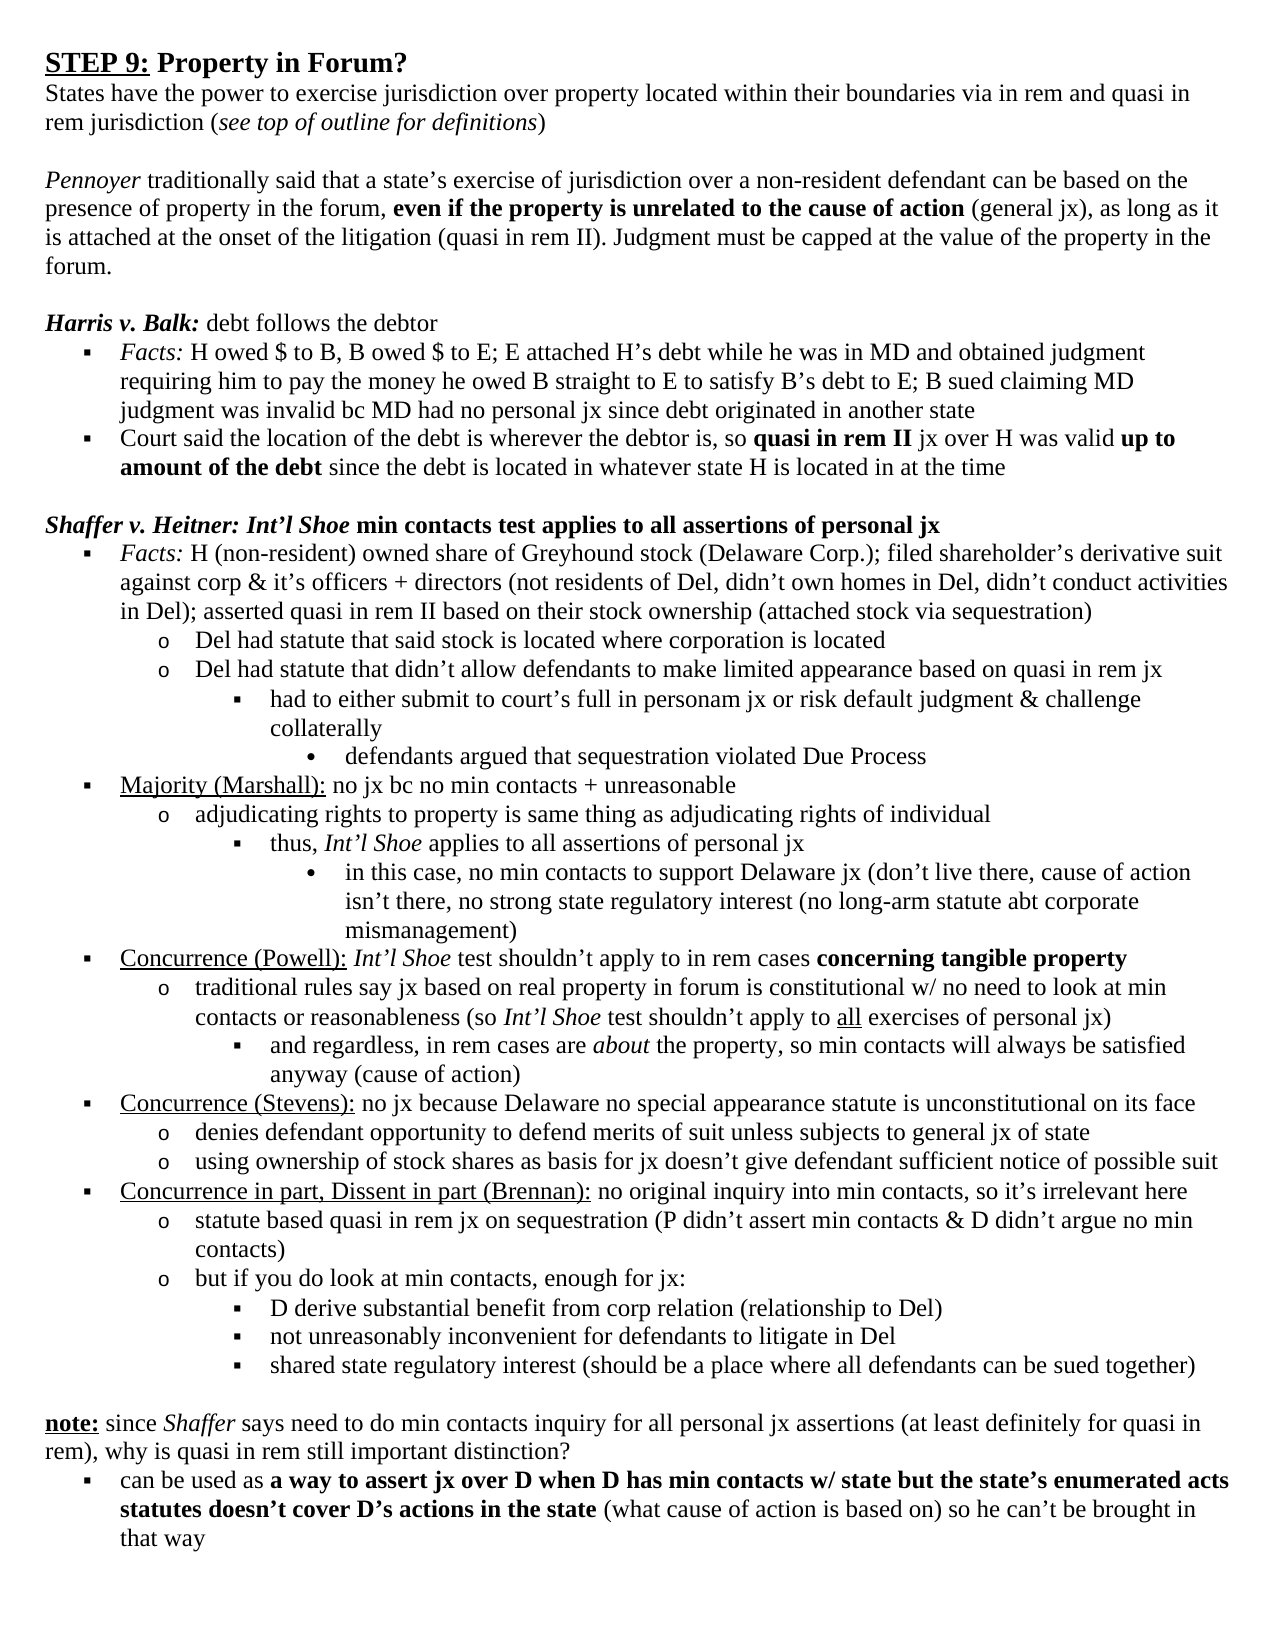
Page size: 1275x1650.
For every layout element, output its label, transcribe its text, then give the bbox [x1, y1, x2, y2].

list Majority (Marshall): no jx bc no min contacts + unreasonable [82, 770, 1230, 799]
list Facts: H owed $ to B, B owed $ to E; E attached H’s debt while he was in MD and obtained judgment requiring him to pay the money he owed B straight to E to satisfy B’s debt to E; B sued claiming MD judgment was invalid bc MD had no personal jx since debt originated in another state [82, 337, 1230, 423]
text Shaffer v. Heitner: Int’l Shoe min contacts test applies to all assertions of personal jx [45, 510, 1230, 538]
list defendants argued that sequestration violated Due Process [307, 741, 1230, 770]
list Concurrence (Stevens): no jx because Delaware no special appearance statute is unconstitutional on its face [82, 1088, 1230, 1117]
list and regardless, in rem cases are about the property, so min contacts will always be satisfied anyway (cause of action) [232, 1031, 1230, 1088]
list Court said the location of the debt is wherever the debtor is, so quasi in rem II jx over H was valid up to amount of the debt since the debt is located in whatever state H is located in at the time [82, 423, 1230, 481]
text States have the power to exercise jurisdiction over property located within their boundaries via in rem and quasi in rem jurisdiction (see top of outline for definitions) [45, 78, 1230, 136]
text Harris v. Balk: debt follows the debtor [45, 308, 1230, 337]
text STEP 9: Property in Forum? [45, 45, 1230, 78]
list Del had statute that didn’t allow defendants to make limited appearance based on quasi in rem jx [157, 654, 1230, 684]
list can be used as a way to assert jx over D when D has min contacts w/ state but the state’s enumerated acts statutes doesn’t cover D’s actions in the state (what cause of action is based on) so he can’t be brought in that way [82, 1465, 1230, 1551]
list Concurrence in part, Dissent in part (Brennan): no original inquiry into min contacts, so it’s irrelevant here [82, 1176, 1230, 1205]
text note: since Shaffer says need to do min contacts inquiry for all personal jx assertions (at least definitely for quasi in rem), why is quasi in rem still important distinction? [45, 1408, 1230, 1465]
list Facts: H (non-resident) owned share of Greyhound stock (Delaware Corp.); filed shareholder’s derivative suit against corp & it’s officers + directors (not residents of Del, didn’t own homes in Del, didn’t conduct activities in Del); asserted quasi in rem II based on their stock ownership (attached stock via sequestration) [82, 538, 1230, 625]
list not unreasonably inconvenient for defendants to litigate in Del [232, 1321, 1230, 1350]
text Pennoyer traditionally said that a state’s exercise of jurisdiction over a non-resident defendant can be based on the presence of property in the forum, even if the property is unrelated to the cause of action (general jx), as long as it is attached at the onset of the litigation (quasi in rem II). Judgment must be capped at the value of the property in the forum. [45, 165, 1230, 280]
list statute based quasi in rem jx on sequestration (P didn’t assert min contacts & D didn’t argue no min contacts) [157, 1205, 1230, 1263]
list using ownership of stock shares as basis for jx doesn’t give defendant sufficient notice of possible suit [157, 1146, 1230, 1176]
list but if you do look at min contacts, enough for jx: [157, 1263, 1230, 1293]
list Concurrence (Powell): Int’l Shoe test shouldn’t apply to in rem cases concerning tangible property [82, 943, 1230, 972]
list had to either submit to court’s full in personam jx or risk default judgment & challenge collaterally [232, 684, 1230, 741]
list adjudicating rights to property is same thing as adjudicating rights of individual [157, 799, 1230, 828]
list traditional rules say jx based on real property in forum is constitutional w/ no need to look at min contacts or reasonableness (so Int’l Shoe test shouldn’t apply to all exercises of personal jx) [157, 972, 1230, 1031]
list in this case, no min contacts to support Delaware jx (don’t live there, cause of action isn’t there, no strong state regulatory interest (no long-arm statute abt corporate mismanagement) [307, 857, 1230, 943]
list shared state regulatory interest (should be a place where all defendants can be sued together) [232, 1350, 1230, 1379]
list Del had statute that said stock is located where corporation is located [157, 625, 1230, 654]
list thus, Int’l Shoe applies to all assertions of personal jx [232, 828, 1230, 857]
list D derive substantial benefit from corp relation (relationship to Del) [232, 1293, 1230, 1321]
list denies defendant opportunity to defend merits of suit unless subjects to general jx of state [157, 1117, 1230, 1146]
